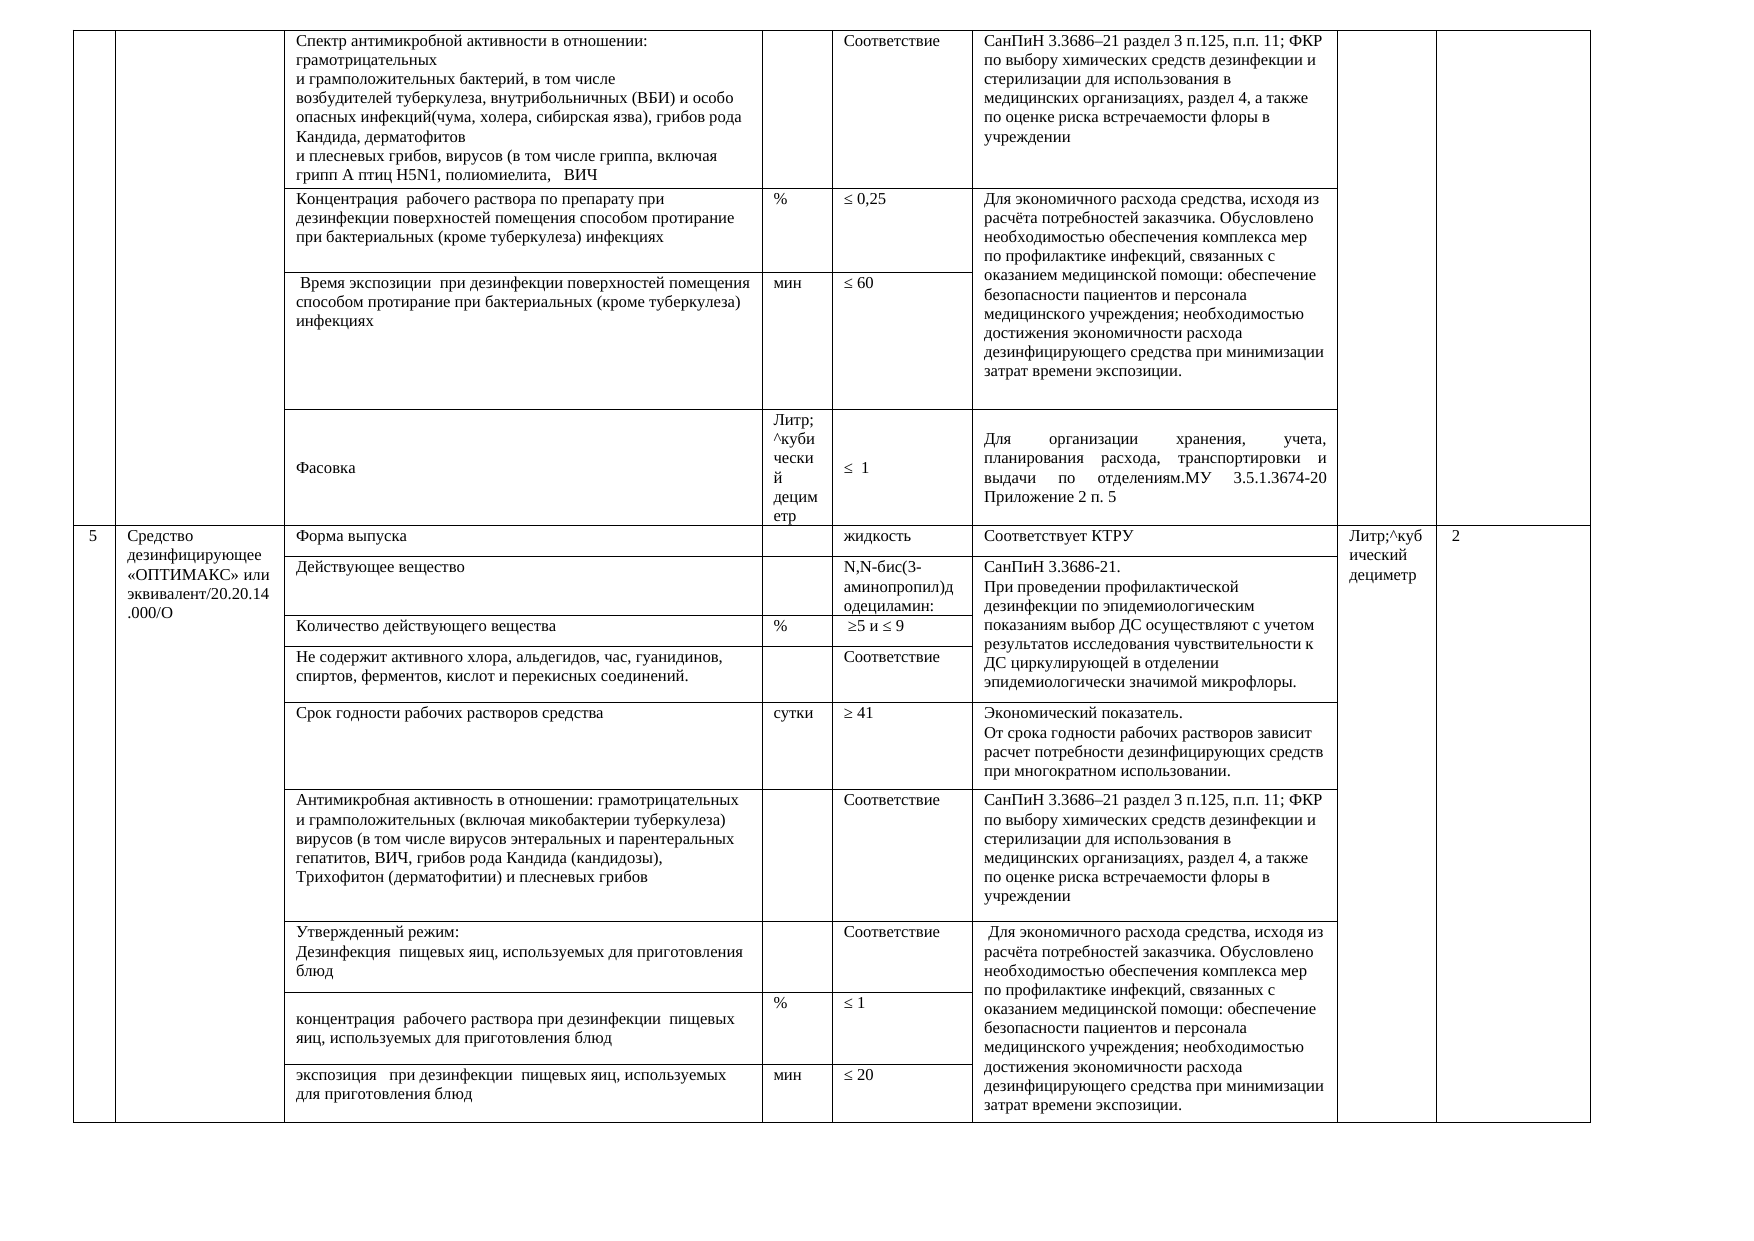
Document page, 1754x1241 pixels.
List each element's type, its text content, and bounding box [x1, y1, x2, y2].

table_cell жидкость [833, 526, 972, 556]
table_cell % [763, 189, 832, 272]
table_cell Литр;^кубический дециметр [1338, 526, 1436, 1122]
table_cell [763, 647, 832, 702]
table_cell Форма выпуска [285, 526, 762, 556]
table_cell ≤ 1 [833, 410, 972, 525]
table_cell Действующее вещество [285, 557, 762, 615]
table_cell Соответствие [833, 647, 972, 702]
table_cell ≤ 60 [833, 273, 972, 409]
table_cell Срок годности рабочих растворов средства [285, 703, 762, 789]
table_cell Соответствие [833, 31, 972, 187]
table_cell [763, 526, 832, 556]
table_cell % [763, 993, 832, 1064]
table_cell Для экономичного расхода средства, исходя из расчёта потребностей заказчика. Обусловлено необходимостью обеспечения комплекса мер по профилактике инфекций, связанных с оказанием медицинской помощи: обеспечение безопасности пациентов и персонала медицинского учреждения; необходимостью достижения экономичности расхода дезинфицирующего средства при минимизации затрат времени экспозиции. [973, 922, 1337, 1122]
table_cell Фасовка [285, 410, 762, 525]
table_cell Время экспозиции при дезинфекции поверхностей помещения способом протирание при бактериальных (кроме туберкулеза) инфекциях [285, 273, 762, 409]
table_cell Утвержденный режим: Дезинфекция пищевых яиц, используемых для приготовления блюд [285, 922, 762, 992]
table_cell Для экономичного расхода средства, исходя из расчёта потребностей заказчика. Обусловлено необходимостью обеспечения комплекса мер по профилактике инфекций, связанных с оказанием медицинской помощи: обеспечение безопасности пациентов и персонала медицинского учреждения; необходимостью достижения экономичности расхода дезинфицирующего средства при минимизации затрат времени экспозиции. [973, 189, 1337, 409]
table_cell % [763, 616, 832, 646]
table_cell Соответствие [833, 790, 972, 921]
table_cell Экономический показатель. От срока годности рабочих растворов зависит расчет потребности дезинфицирующих средств при многократном использовании. [973, 703, 1337, 789]
table_cell СанПиН 3.3686–21 раздел 3 п.125, п.п. 11; ФКР по выбору химических средств дезинфекции и стерилизации для использования в медицинских организациях, раздел 4, а также по оценке риска встречаемости флоры в учреждении [973, 31, 1337, 187]
table_cell Средство дезинфицирующее «ОПТИМАКС» или эквивалент/20.20.14.000/О [116, 526, 284, 1122]
table_cell Количество действующего вещества [285, 616, 762, 646]
table_cell экспозиция при дезинфекции пищевых яиц, используемых для приготовления блюд [285, 1065, 762, 1122]
table_cell СанПиН 3.3686–21 раздел 3 п.125, п.п. 11; ФКР по выбору химических средств дезинфекции и стерилизации для использования в медицинских организациях, раздел 4, а также по оценке риска встречаемости флоры в учреждении [973, 790, 1337, 921]
table_cell сутки [763, 703, 832, 789]
table_cell ≥5 и ≤ 9 [833, 616, 972, 646]
table_cell СанПиН 3.3686-21. При проведении профилактической дезинфекции по эпидемиологическим показаниям выбор ДС осуществляют с учетом результатов исследования чувствительности к ДС циркулирующей в отделении эпидемиологически значимой микрофлоры. [973, 557, 1337, 702]
table_cell Антимикробная активность в отношении: грамотрицательных и грамположительных (включая микобактерии туберкулеза) вирусов (в том числе вирусов энтеральных и парентеральных гепатитов, ВИЧ, грибов рода Кандида (кандидозы), Трихофитон (дерматофитии) и плесневых грибов [285, 790, 762, 921]
table_cell ≤ 0,25 [833, 189, 972, 272]
table_cell ≤ 1 [833, 993, 972, 1064]
table_cell Спектр антимикробной активности в отношении: грамотрицательных и грамположительных бактерий, в том числе возбудителей туберкулеза, внутрибольничных (ВБИ) и особо опасных инфекций(чума, холера, сибирская язва), грибов рода Кандида, дерматофитов и плесневых грибов, вирусов (в том числе гриппа, включая грипп А птиц H5N1, полиомиелита, ВИЧ [285, 31, 762, 187]
table_cell Не содержит активного хлора, альдегидов, час, гуанидинов, спиртов, ферментов, кислот и перекисных соединений. [285, 647, 762, 702]
table_cell 2 [1437, 526, 1590, 1122]
table_cell ≤ 20 [833, 1065, 972, 1122]
table_cell мин [763, 273, 832, 409]
table_cell ≥ 41 [833, 703, 972, 789]
table_cell [763, 31, 832, 187]
table_cell Для организации хранения, учета, планирования расхода, транспортировки и выдачи по отделениям.МУ 3.5.1.3674-20 Приложение 2 п. 5 [973, 410, 1337, 525]
table_cell 5 [74, 526, 115, 1122]
table_cell концентрация рабочего раствора при дезинфекции пищевых яиц, используемых для приготовления блюд [285, 993, 762, 1064]
table_cell Концентрация рабочего раствора по препарату при дезинфекции поверхностей помещения способом протирание при бактериальных (кроме туберкулеза) инфекциях [285, 189, 762, 272]
table_cell [763, 790, 832, 921]
table_cell Соответствует КТРУ [973, 526, 1337, 556]
table_cell N,N-бис(3-аминопропил)додециламин: [833, 557, 972, 615]
table_cell [763, 922, 832, 992]
table_cell мин [763, 1065, 832, 1122]
table_cell [763, 557, 832, 615]
table_cell Соответствие [833, 922, 972, 992]
table_cell Литр;^кубический дециметр [763, 410, 832, 525]
